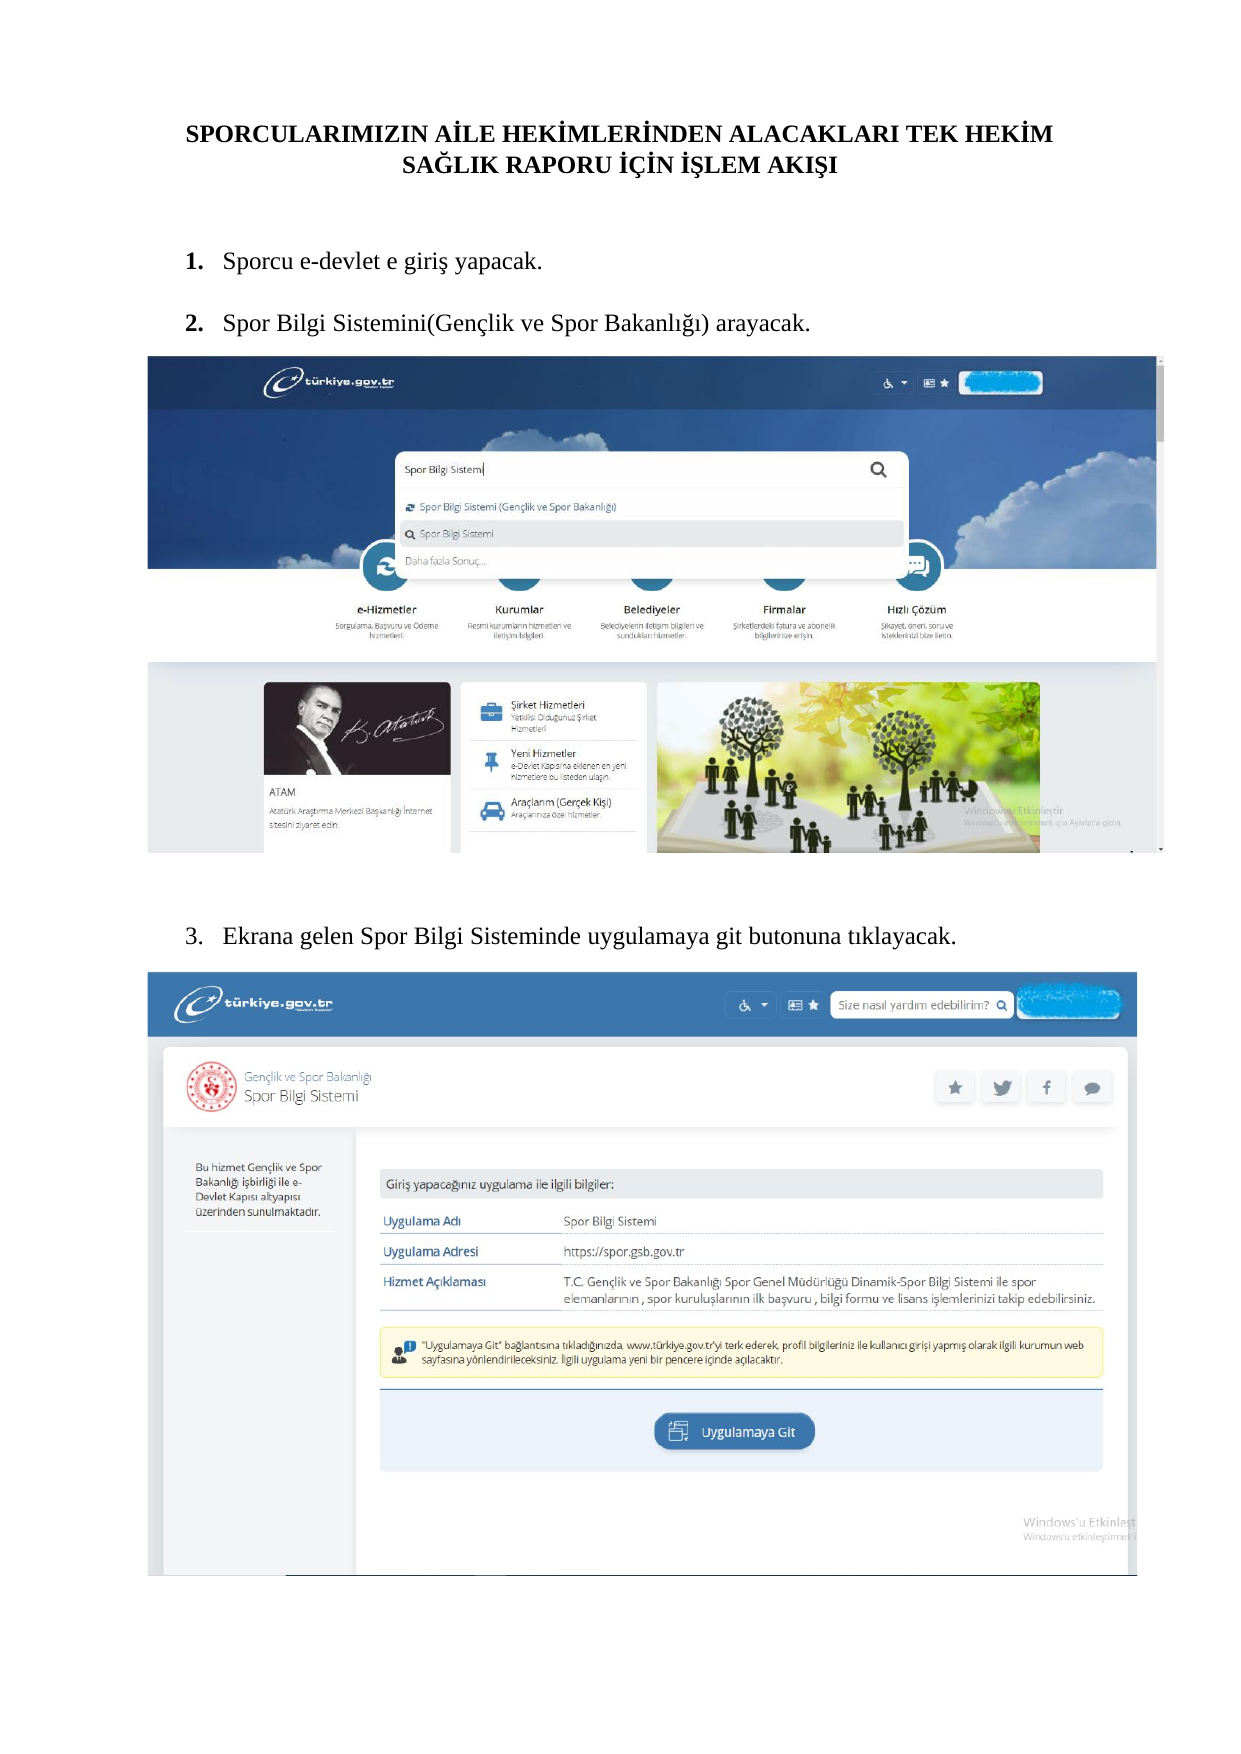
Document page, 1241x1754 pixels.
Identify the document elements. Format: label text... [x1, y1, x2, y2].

list Sporcu e-devlet e giriş yapacak. [185, 246, 1180, 275]
text SPORCULARIMIZIN AİLE HEKİMLERİNDEN ALACAKLARI TEK HEKİM SAĞLIK RAPORU İÇİN İŞLEM AKIŞI [185, 119, 1056, 179]
picture [147, 971, 1138, 1576]
list Spor Bilgi Sistemini(Gençlik ve Spor Bakanlığı) arayacak. [185, 308, 1180, 337]
list Ekrana gelen Spor Bilgi Sisteminde uygulamaya git butonuna tıklayacak. [185, 921, 1180, 950]
picture [147, 356, 1165, 853]
